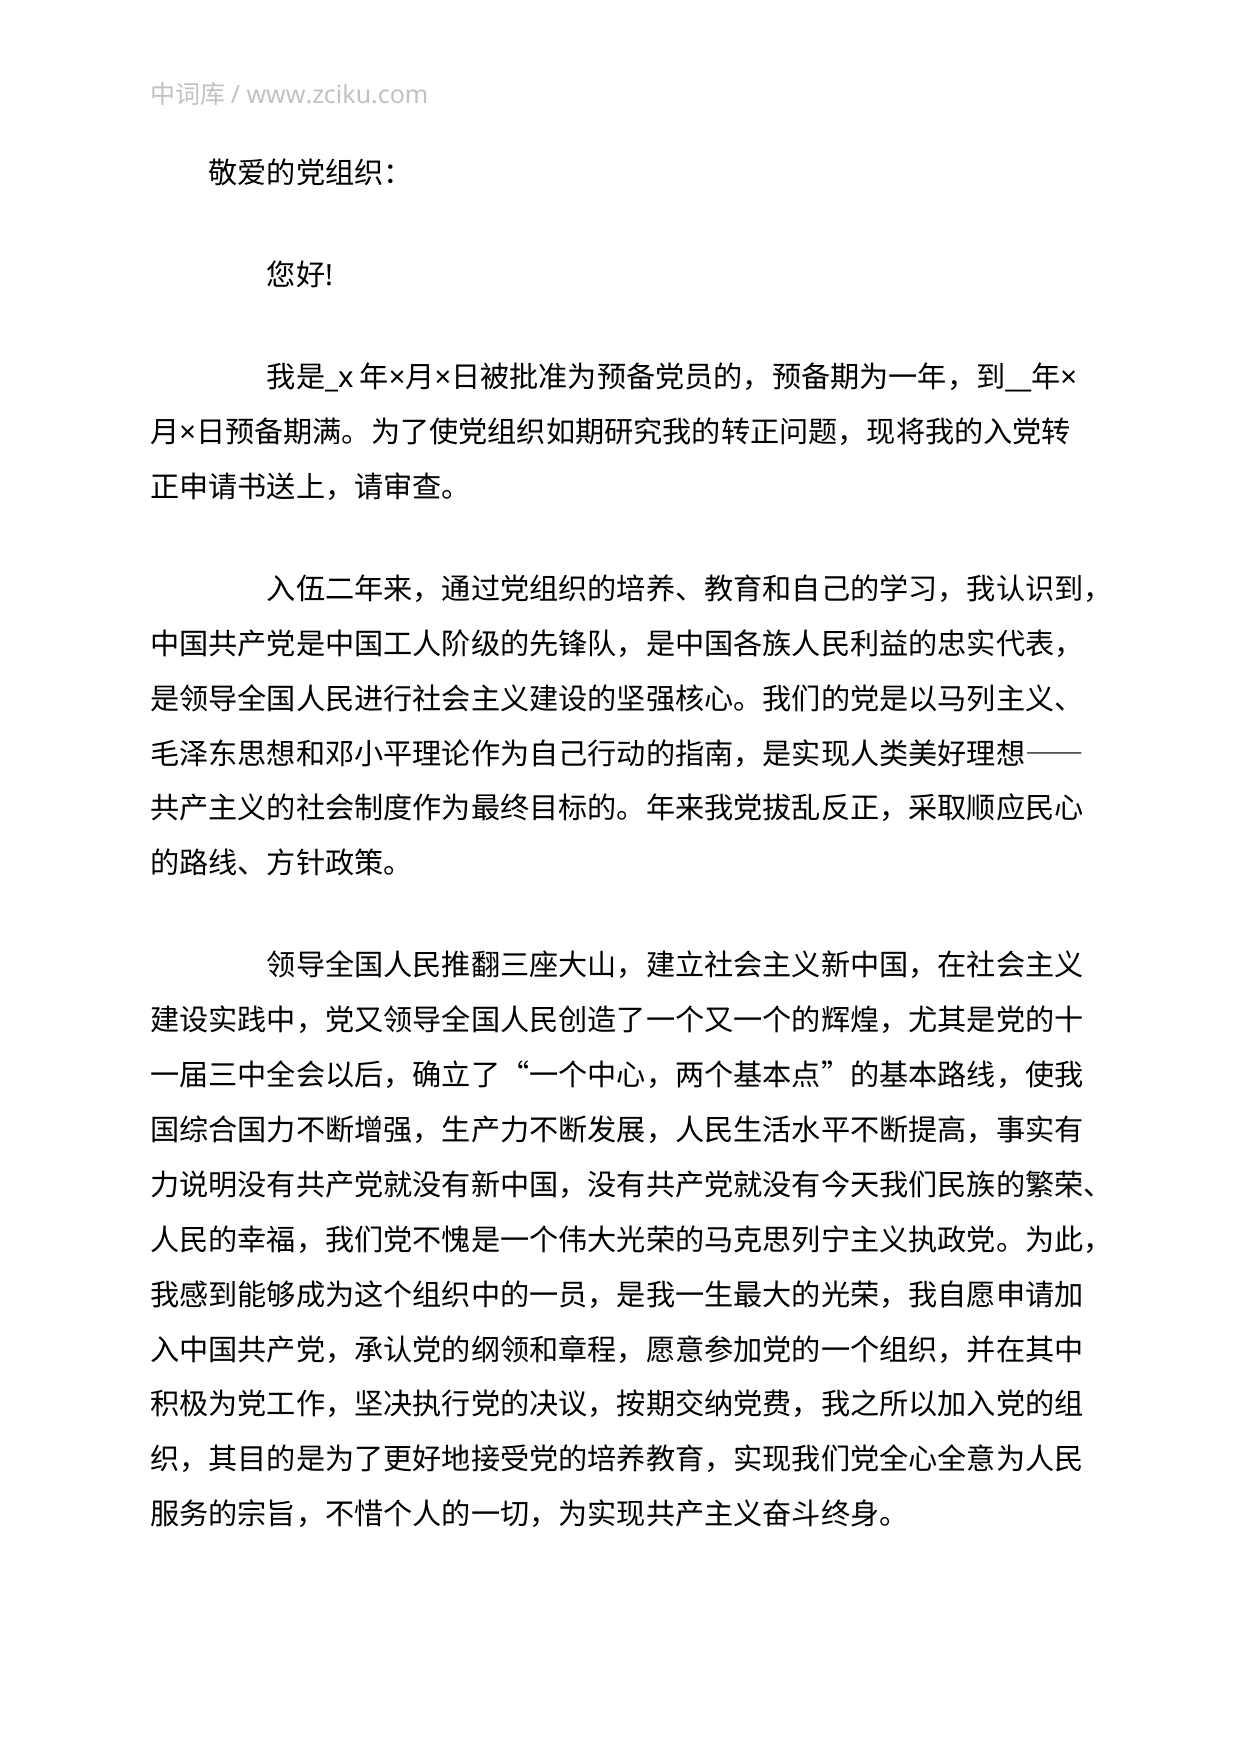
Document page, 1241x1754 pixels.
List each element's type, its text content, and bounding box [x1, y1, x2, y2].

text 我是_x年×月×日被批准为预备党员的，预备期为一年，到__年×月×日预备期满。为了使党组织如期研究我的转正问题，现将我的入党转正申请书送上，请审查。 [150, 354, 1090, 506]
text 领导全国人民推翻三座大山，建立社会主义新中国，在社会主义建设实践中，党又领导全国人民创造了一个又一个的辉煌，尤其是党的十一届三中全会以后，确立了“一个中心，两个基本点”的基本路线，使我国综合国力不断增强，生产力不断发展，人民生活水平不断提高，事实有力说明没有共产党就没有新中国，没有共产党就没有今天我们民族的繁荣、人民的幸福，我们党不愧是一个伟大光荣的马克思列宁主义执政党。为此，我感到能够成为这个组织中的一员，是我一生最大的光荣，我自愿申请加入中国共产党，承认党的纲领和章程，愿意参加党的一个组织，并在其中积极为党工作，坚决执行党的决议，按期交纳党费，我之所以加入党的组织，其目的是为了更好地接受党的培养教育，实现我们党全心全意为人民服务的宗旨，不惜个人的一切，为实现共产主义奋斗终身。 [150, 942, 1090, 1533]
text 入伍二年来，通过党组织的培养、教育和自己的学习，我认识到，中国共产党是中国工人阶级的先锋队，是中国各族人民利益的忠实代表，是领导全国人民进行社会主义建设的坚强核心。我们的党是以马列主义、毛泽东思想和邓小平理论作为自己行动的指南，是实现人类美好理想——共产主义的社会制度作为最终目标的。年来我党拔乱反正，采取顺应民心的路线、方针政策。 [150, 566, 1090, 882]
text 敬爱的党组织： [150, 150, 1090, 192]
text 您好! [150, 252, 1090, 294]
